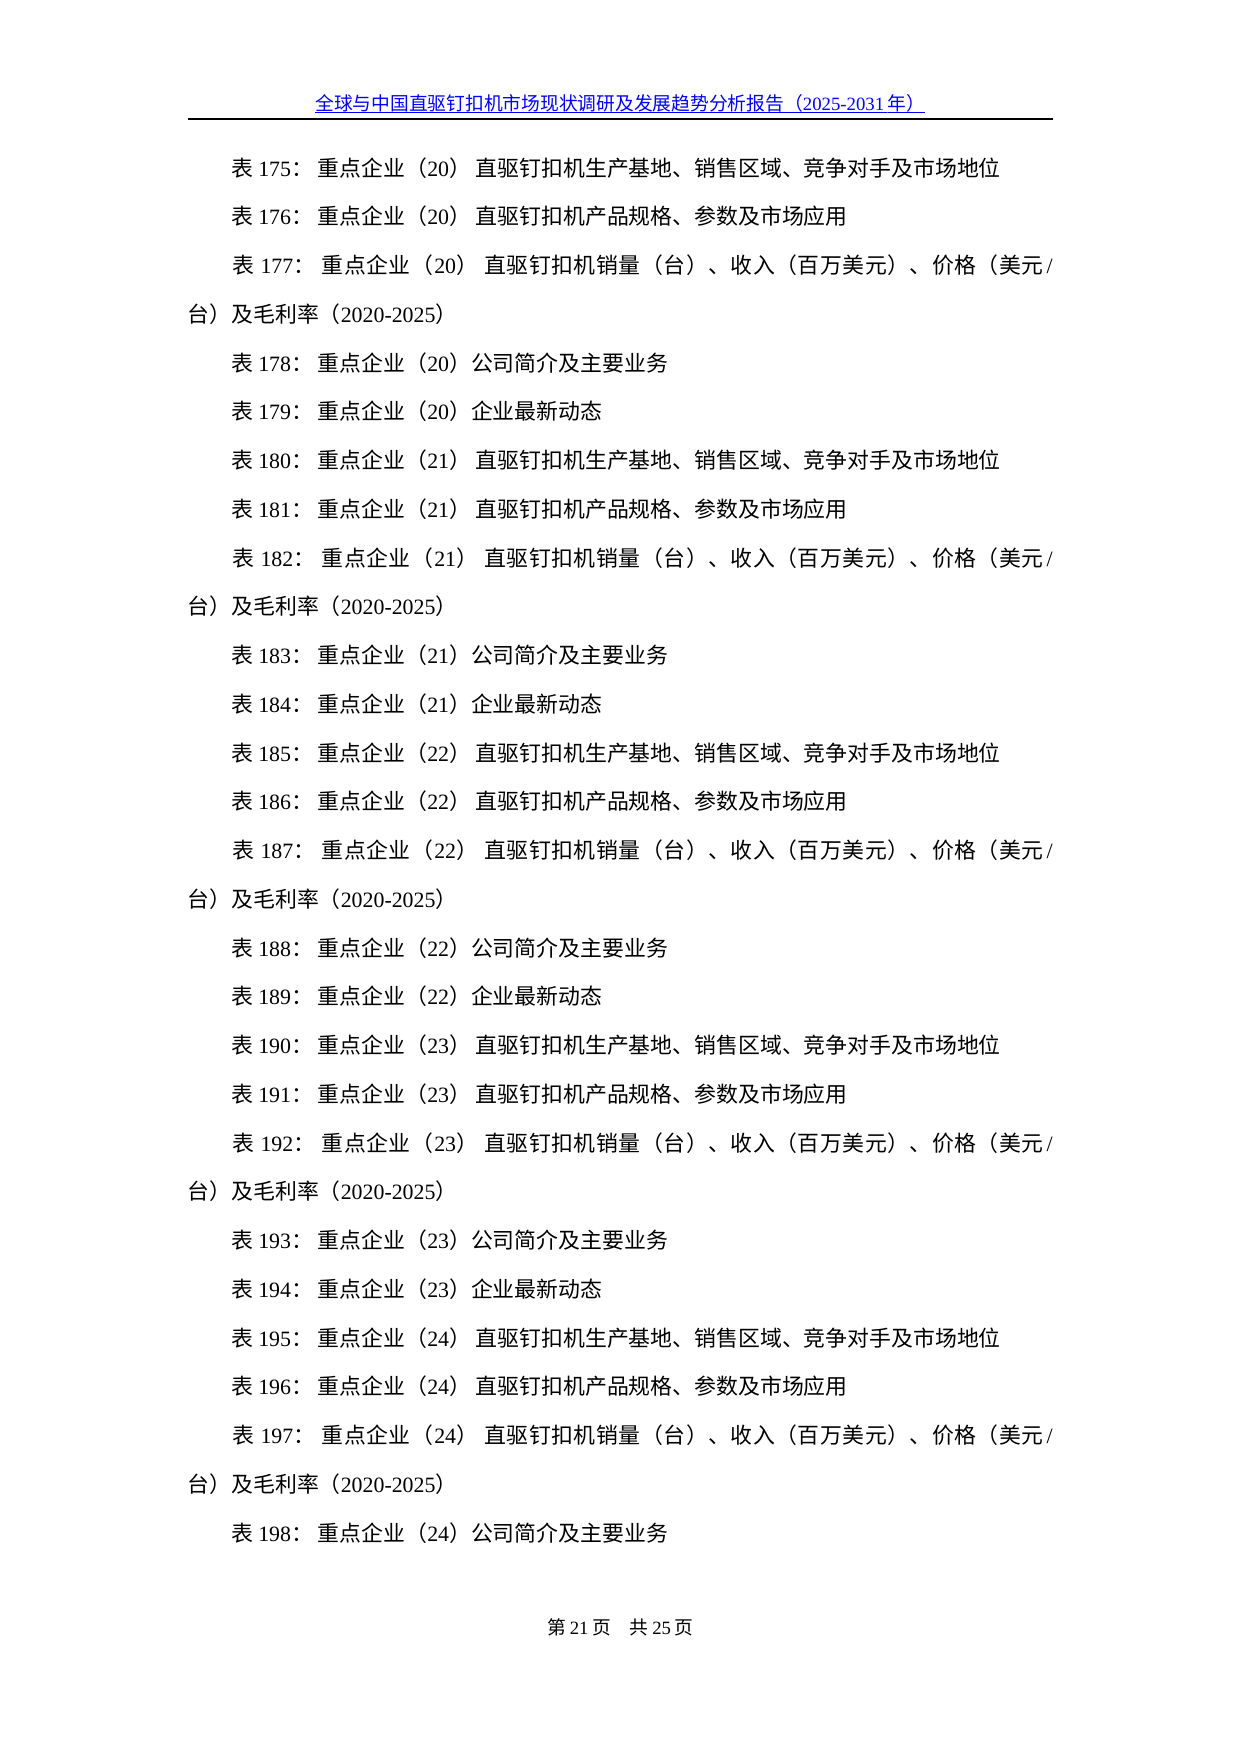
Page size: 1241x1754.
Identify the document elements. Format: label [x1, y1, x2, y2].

text [187, 150, 1053, 1548]
